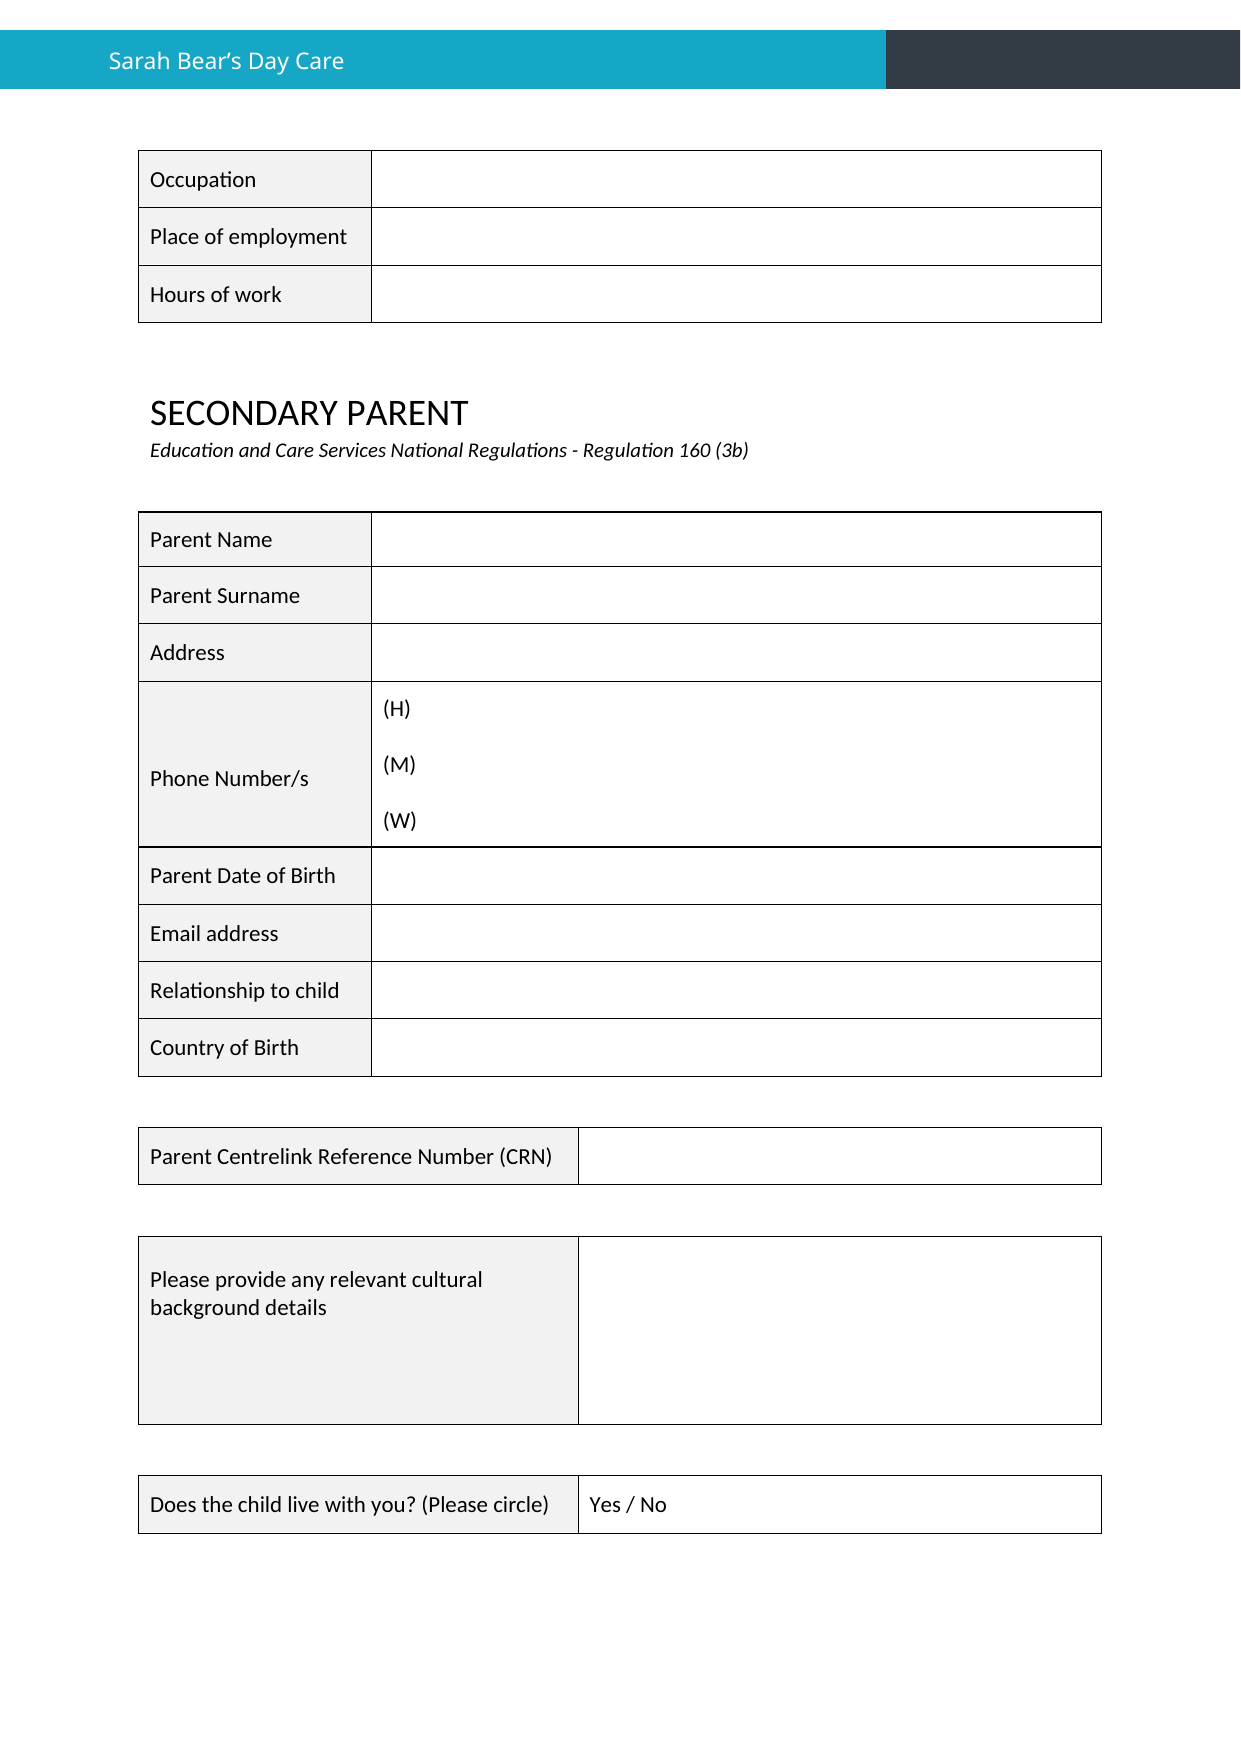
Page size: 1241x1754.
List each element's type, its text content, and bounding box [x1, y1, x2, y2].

table_header Parent Centrelink Reference Number (CRN) [139, 1128, 578, 1184]
table_cell [372, 848, 1101, 904]
table_header Yes / No [579, 1476, 1101, 1532]
table_cell [372, 1019, 1101, 1076]
table_header [372, 513, 1101, 566]
table_cell Email address [139, 905, 371, 961]
table_cell Phone Number/s [139, 682, 371, 846]
table_cell [372, 905, 1101, 961]
table_cell Parent Date of Birth [139, 848, 371, 904]
table_cell (H) (M) (W) [372, 682, 1101, 846]
table_header [372, 151, 1101, 207]
table_cell Parent Surname [139, 567, 371, 623]
table_cell Hours of work [139, 266, 371, 322]
table_header Does the child live with you? (Please circle) [139, 1476, 578, 1532]
table_cell [372, 266, 1101, 322]
table_cell [372, 962, 1101, 1018]
table_cell Country of Birth [139, 1019, 371, 1076]
table_cell Relationship to child [139, 962, 371, 1018]
text SECONDARY PARENT Education and Care Services National Regulations - Regulation 160 (3b) [150, 389, 1090, 492]
table_cell [372, 567, 1101, 623]
table_cell Address [139, 624, 371, 681]
table_cell [372, 208, 1101, 264]
table_header [579, 1237, 1101, 1424]
table_header Please provide any relevant cultural background details [139, 1237, 578, 1424]
table_cell [372, 624, 1101, 681]
table_cell Place of employment [139, 208, 371, 264]
table_header [579, 1128, 1101, 1184]
table_header Occupation [139, 151, 371, 207]
table_header Parent Name [139, 513, 371, 566]
